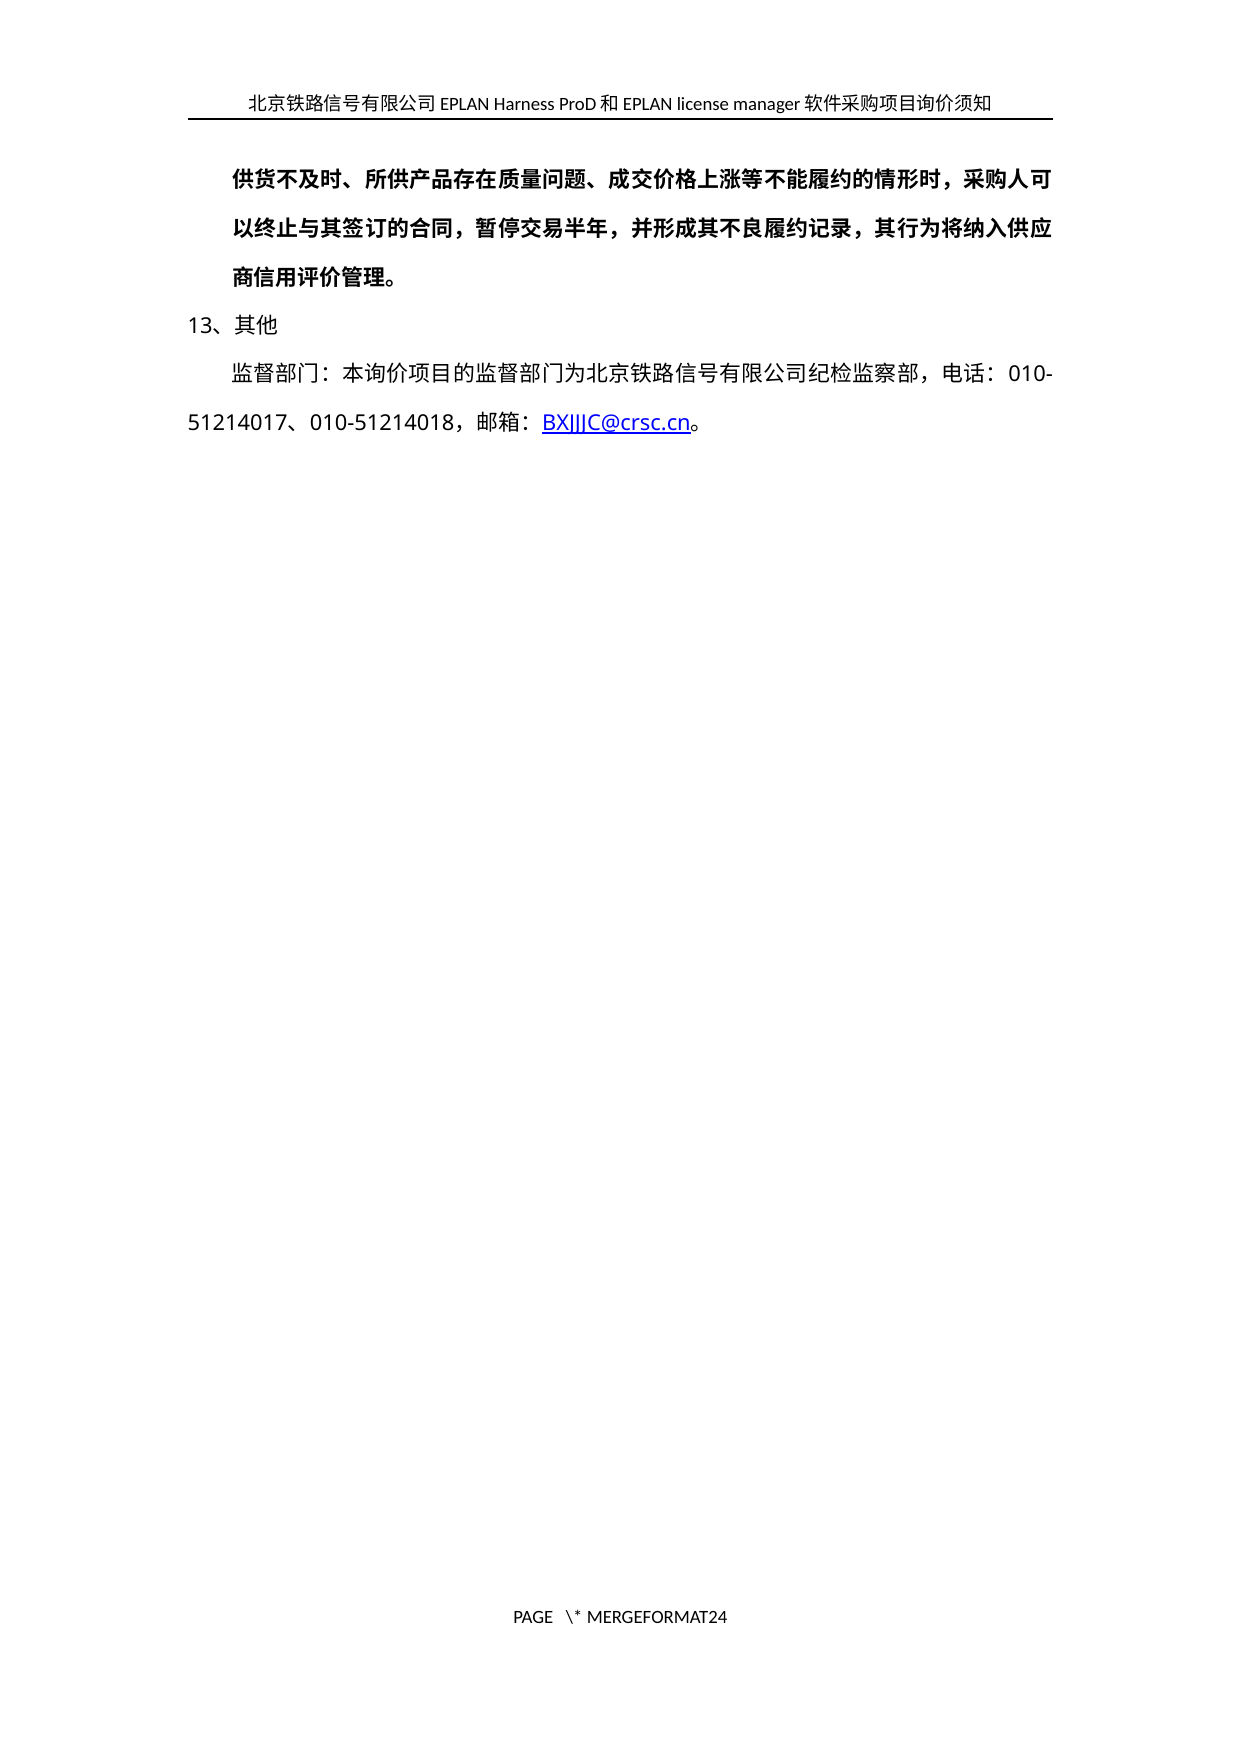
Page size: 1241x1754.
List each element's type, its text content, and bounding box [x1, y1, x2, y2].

text 13、其他 [187, 308, 1053, 340]
text 监督部门：本询价项目的监督部门为北京铁路信号有限公司纪检监察部，电话：010-51214017、010-51214018，邮箱：BXJJJC@crsc.cn。 [187, 356, 1053, 437]
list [187, 162, 1053, 292]
